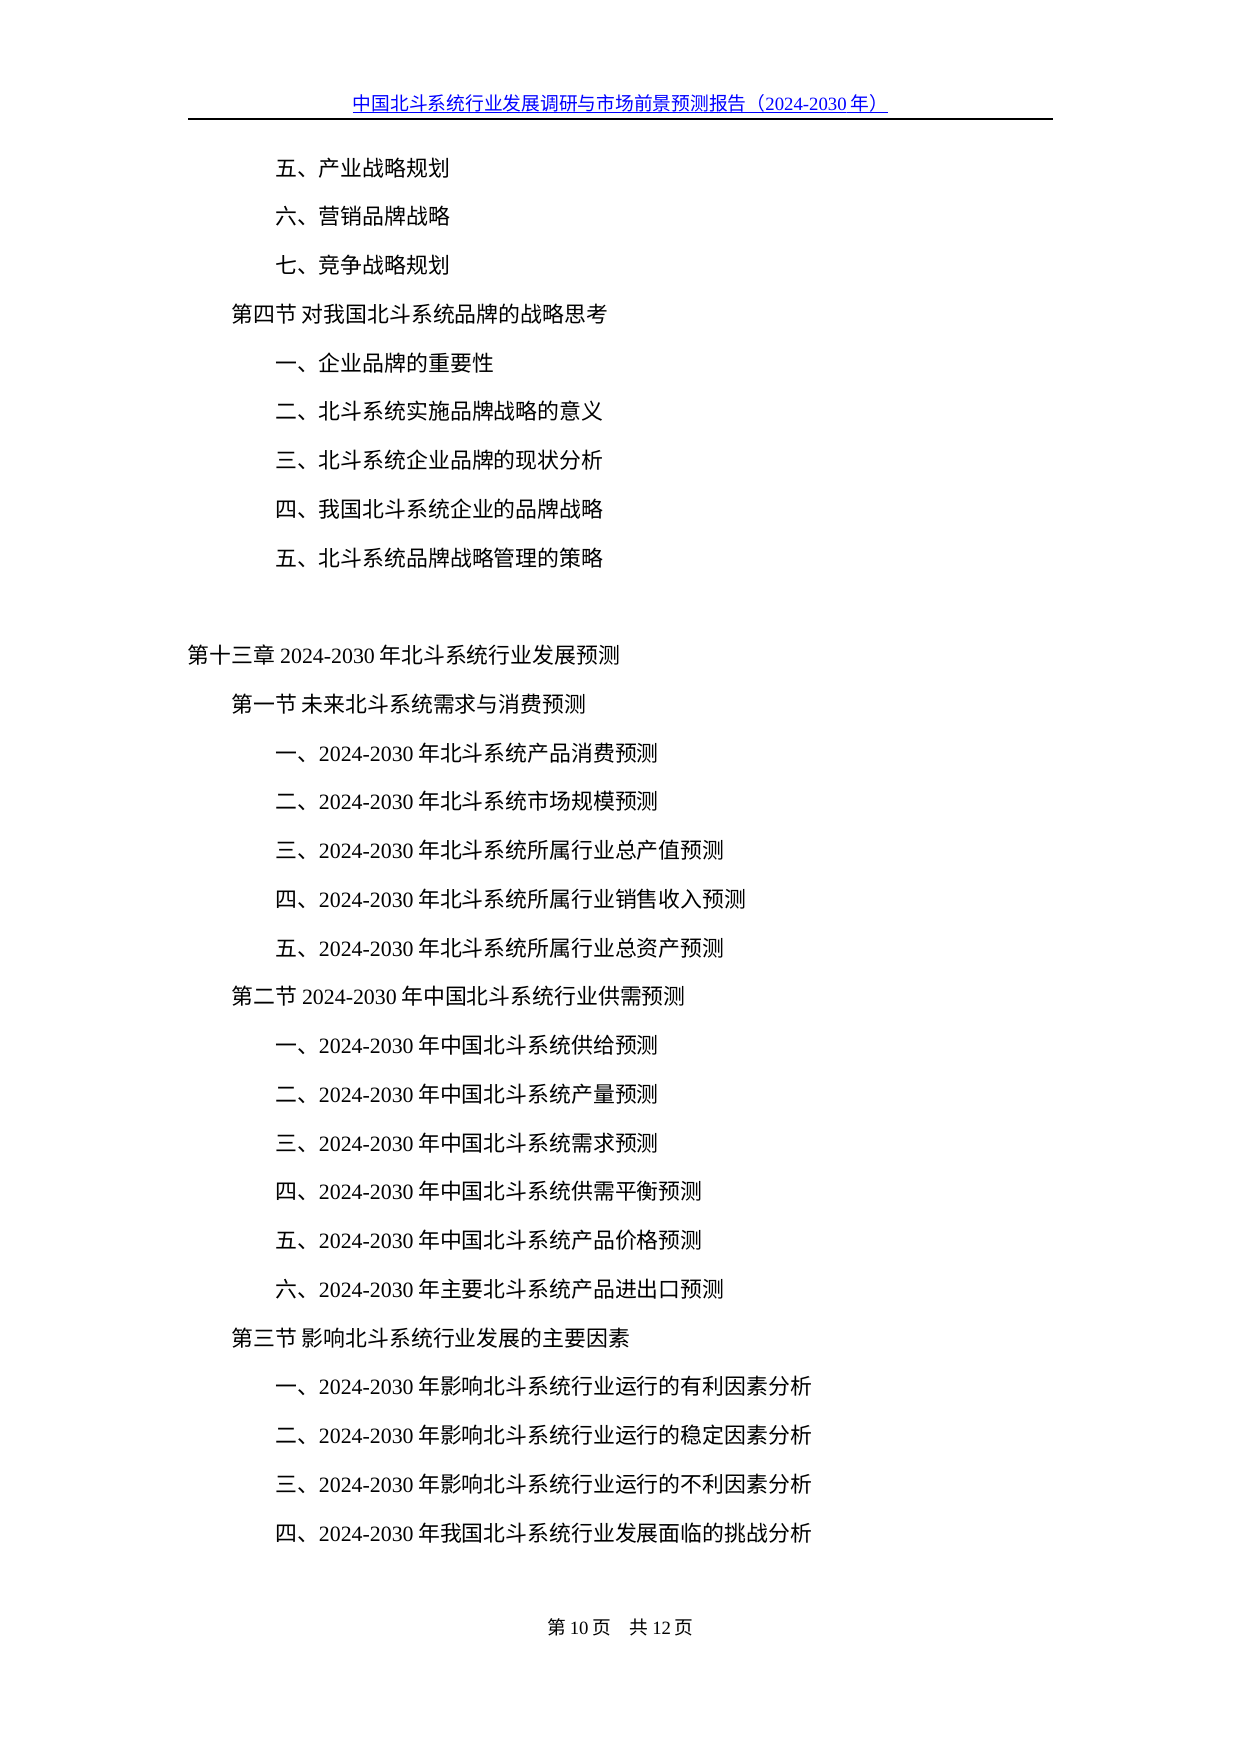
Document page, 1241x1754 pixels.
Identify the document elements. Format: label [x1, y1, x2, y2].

text [187, 150, 1053, 1548]
